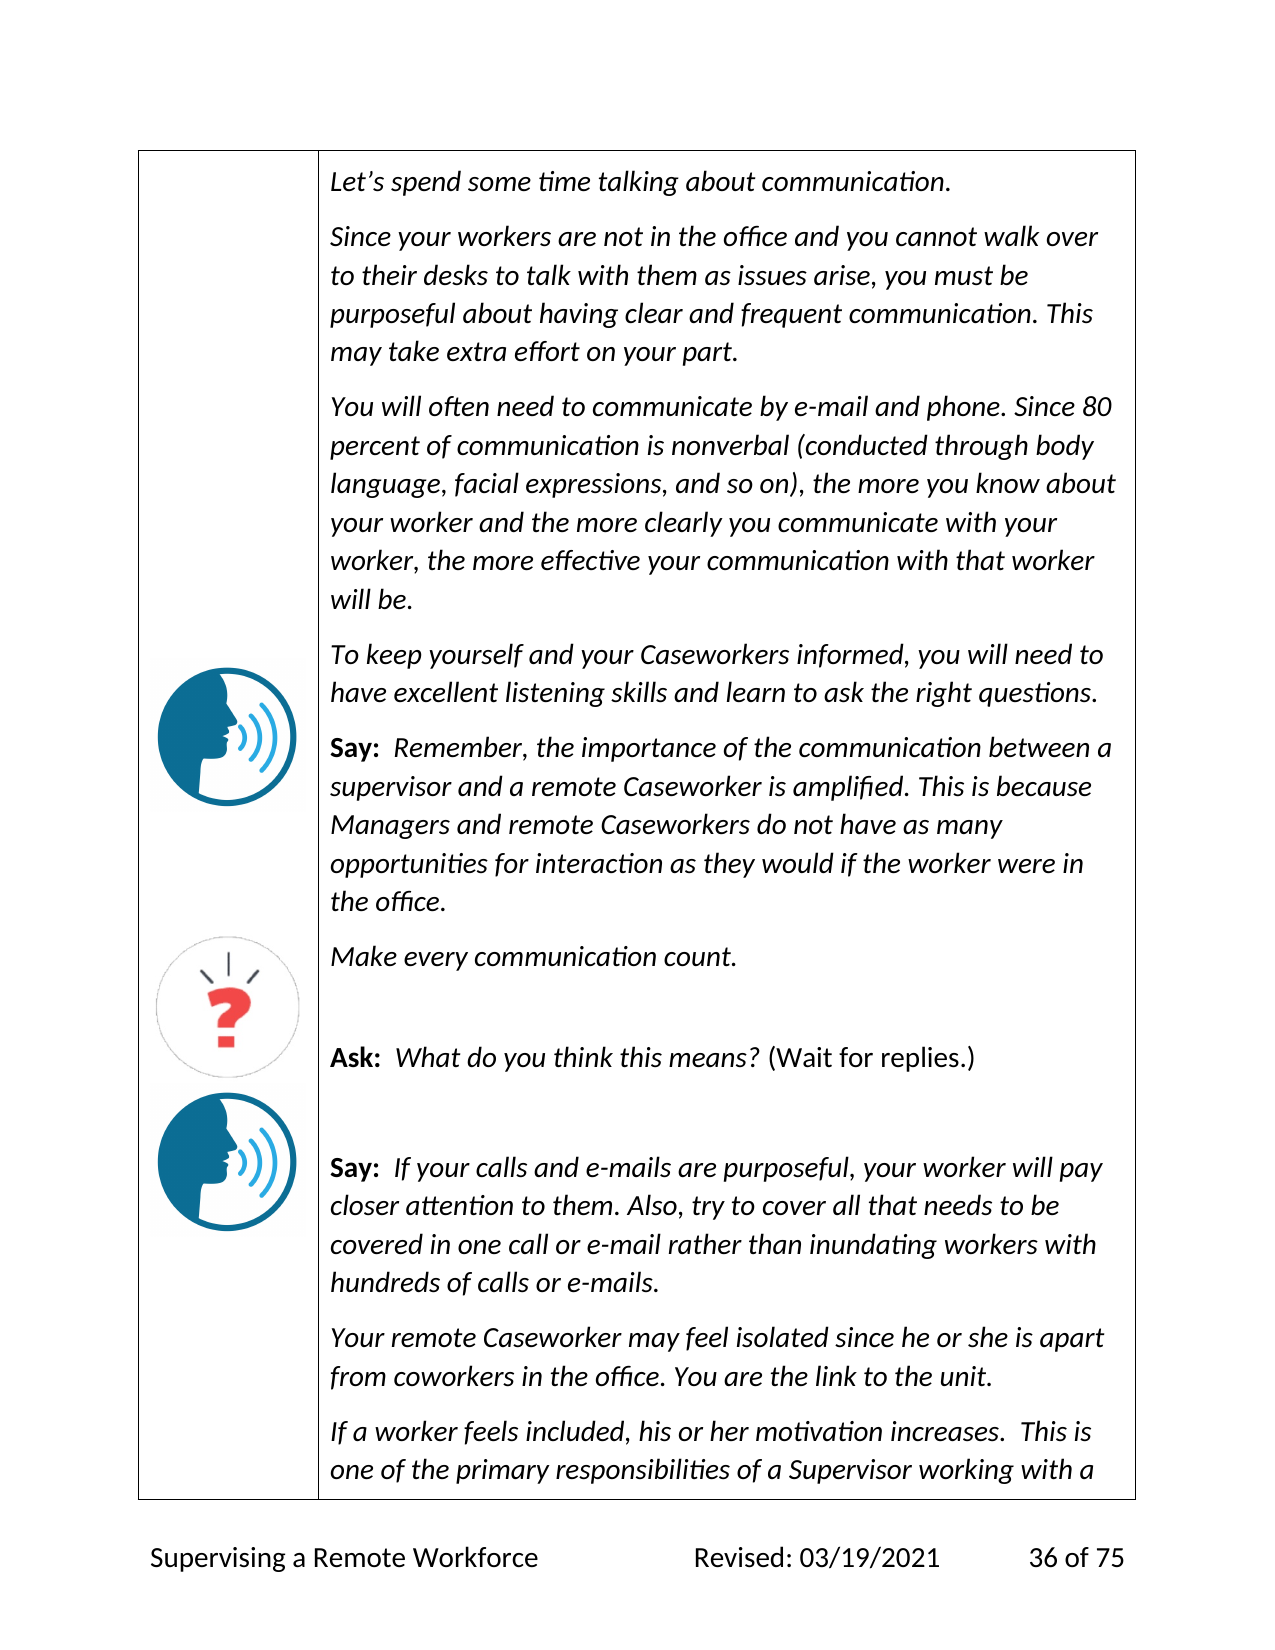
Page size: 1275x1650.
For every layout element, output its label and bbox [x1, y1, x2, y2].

table_header [319, 151, 1135, 1499]
table_header [139, 151, 318, 1499]
picture [150, 658, 306, 812]
picture [150, 930, 307, 1237]
